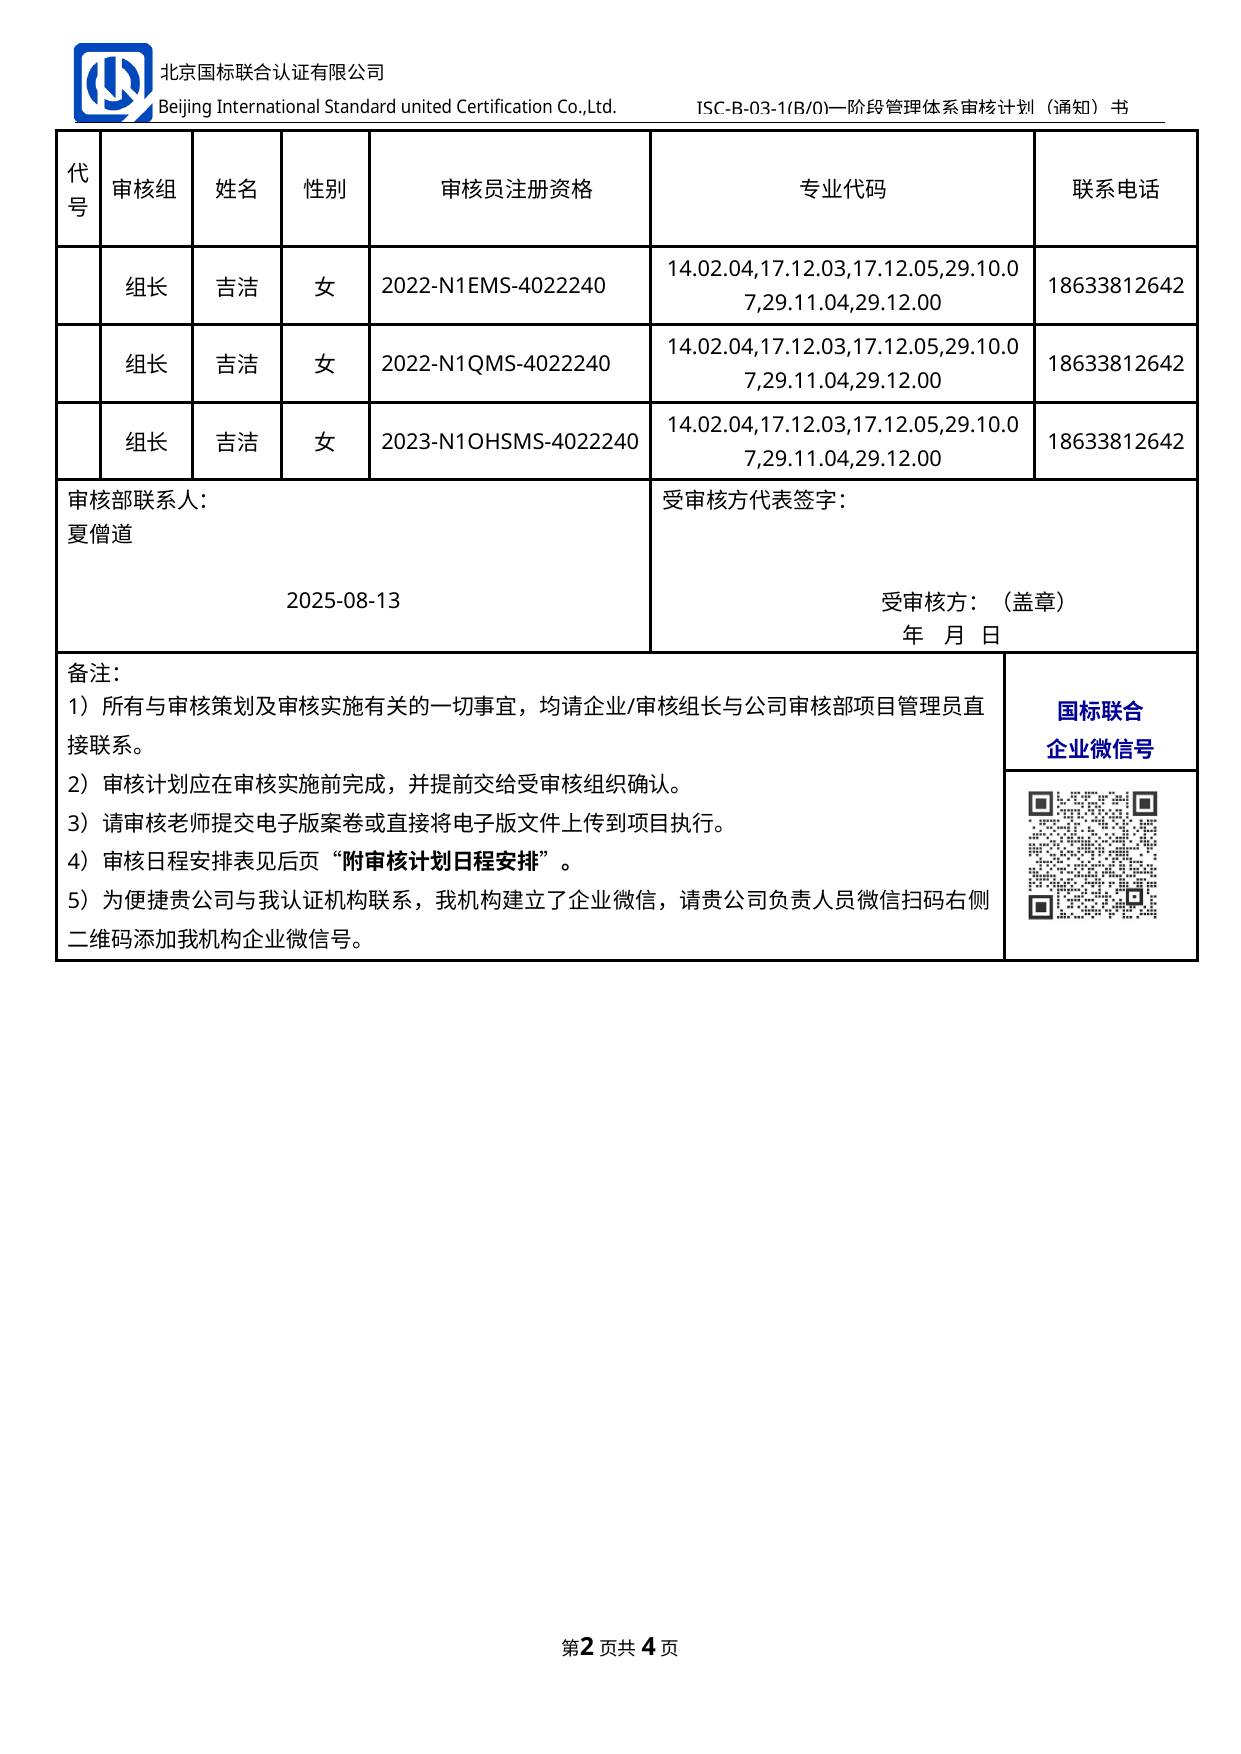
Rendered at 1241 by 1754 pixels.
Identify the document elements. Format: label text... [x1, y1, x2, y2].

picture [73, 43, 153, 123]
table_cell 吉洁 [194, 326, 280, 401]
table_cell 国标联合 企业微信号 [1006, 654, 1196, 769]
table_cell 姓名 [194, 132, 280, 245]
table_cell 18633812642 [1036, 404, 1196, 478]
table_cell [58, 326, 99, 401]
table_cell 专业代码 [652, 132, 1033, 245]
table_cell 18633812642 [1036, 248, 1196, 323]
table_cell [1006, 772, 1196, 958]
table_cell 组长 [102, 326, 191, 401]
picture [1020, 785, 1166, 929]
table_cell 女 [283, 404, 368, 478]
table_cell 2022-N1QMS-4022240 [371, 326, 649, 401]
table_cell 14.02.04,17.12.03,17.12.05,29.10.07,29.11.04,29.12.00 [652, 326, 1033, 401]
table_cell 2022-N1EMS-4022240 [371, 248, 649, 323]
table_cell 代号 [58, 132, 99, 245]
table_cell 吉洁 [194, 404, 280, 478]
table_cell 2023-N1OHSMS-4022240 [371, 404, 649, 478]
table_cell 吉洁 [194, 248, 280, 323]
table_cell [58, 404, 99, 478]
table_cell 联系电话 [1036, 132, 1196, 245]
table_cell 审核组 [102, 132, 191, 245]
table_cell 14.02.04,17.12.03,17.12.05,29.10.07,29.11.04,29.12.00 [652, 404, 1033, 478]
table_cell 14.02.04,17.12.03,17.12.05,29.10.07,29.11.04,29.12.00 [652, 248, 1033, 323]
table_cell 备注： 1）所有与审核策划及审核实施有关的一切事宜，均请企业/审核组长与公司审核部项目管理员直接联系。 2）审核计划应在审核实施前完成，并提前交给受审核组织确认。 3）请审核老师提交电子版案卷或直接将电子版文件上传到项目执行。 4）审核日程安排表见后页“附审核计划日程安排”。 5）为便捷贵公司与我认证机构联系，我机构建立了企业微信，请贵公司负责人员微信扫码右侧二维码添加我机构企业微信号。 [58, 654, 1003, 958]
table_cell 女 [283, 248, 368, 323]
table_cell 组长 [102, 404, 191, 478]
table_cell 组长 [102, 248, 191, 323]
table_cell 受审核方代表签字： 受审核方：（盖章） 年 月 日 [652, 481, 1196, 651]
table_cell 女 [283, 326, 368, 401]
table_cell 审核员注册资格 [371, 132, 649, 245]
table_cell 18633812642 [1036, 326, 1196, 401]
table_cell 性别 [283, 132, 368, 245]
table_cell 审核部联系人： 夏僧道 2025-08-13 [58, 481, 649, 651]
table_cell [58, 248, 99, 323]
